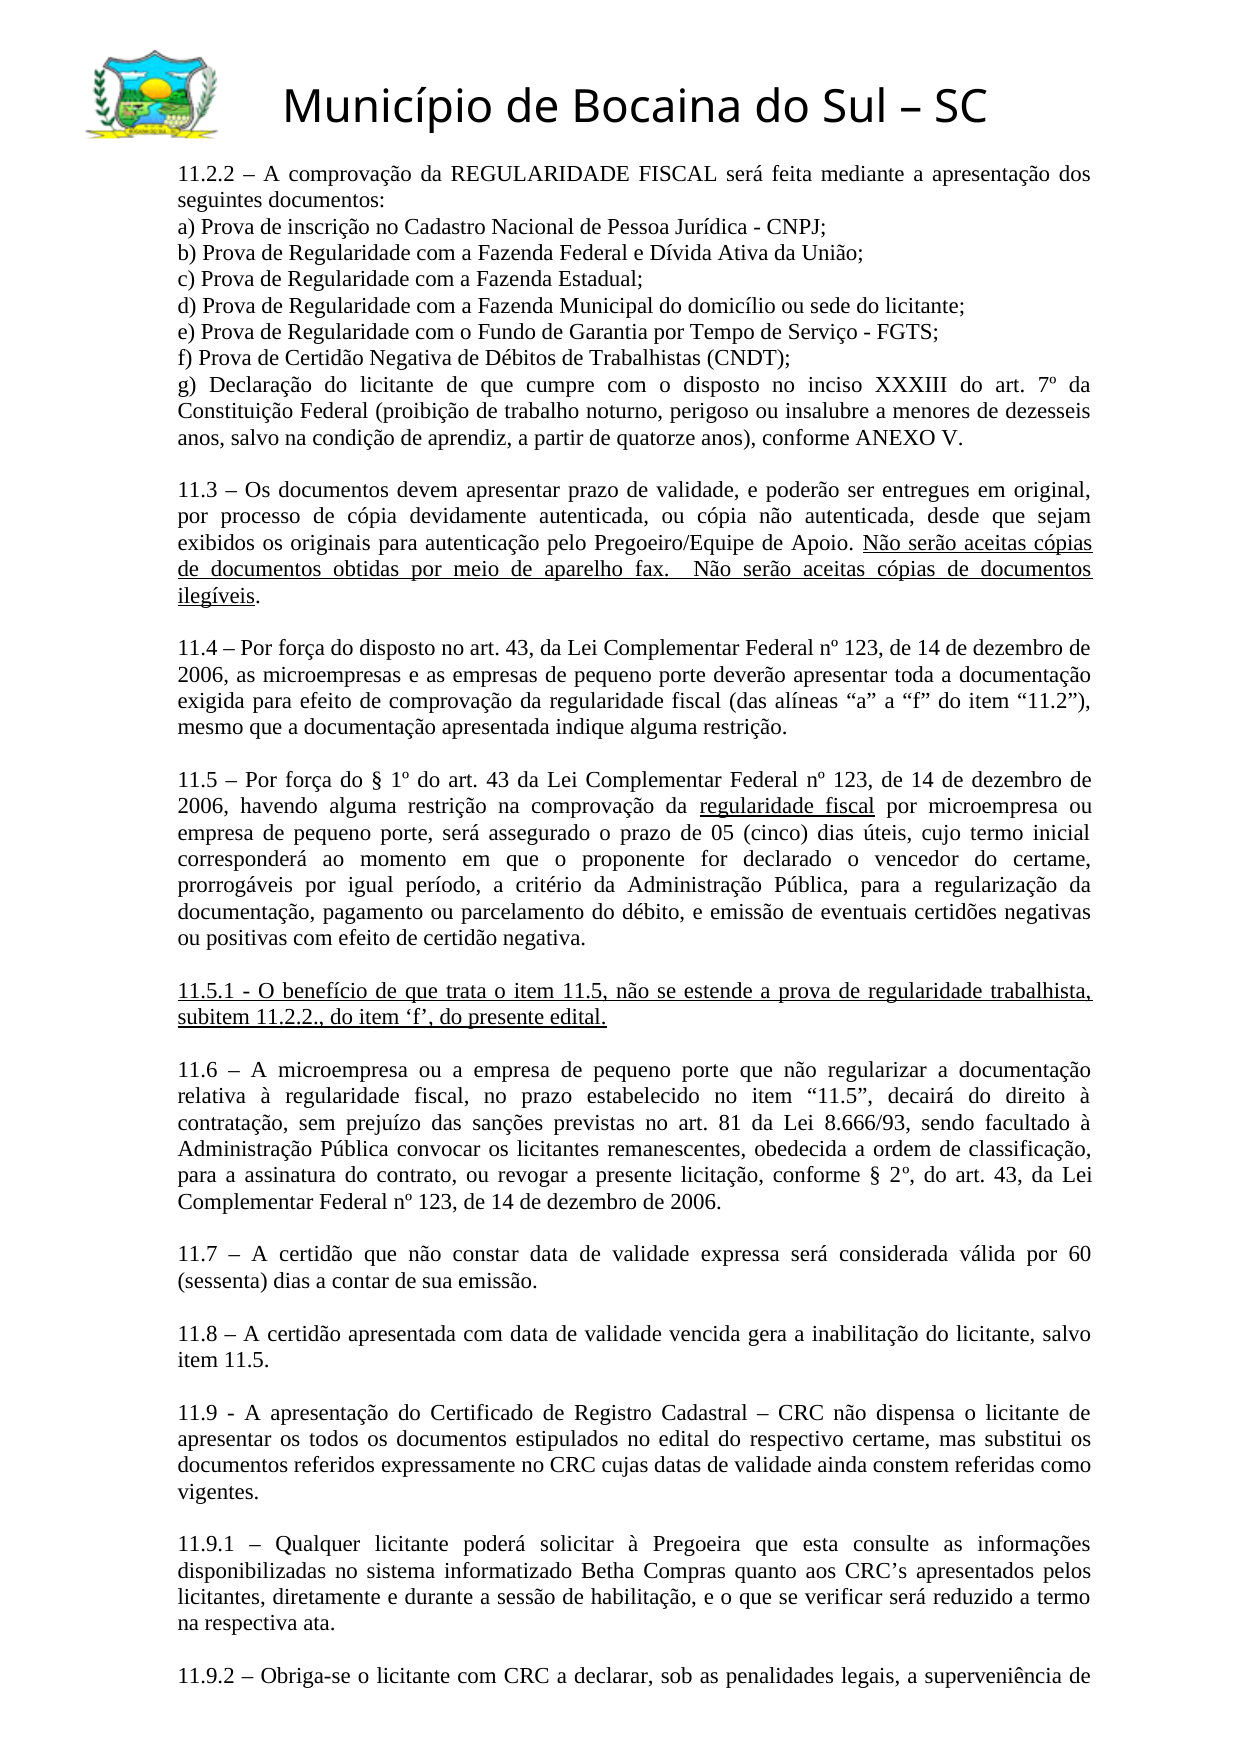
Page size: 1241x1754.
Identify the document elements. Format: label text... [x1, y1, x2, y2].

text 11.8 – A certidão apresentada com data de validade vencida gera a inabilitação do licitante, salvo item 11.5. [177, 1319, 1093, 1372]
text 11.5.1 - O benefício de que trata o item 11.5, não se estende a prova de regularidade trabalhista, subitem 11.2.2., do item ‘f’, do presente edital. [177, 977, 1093, 1000]
text e) Prova de Regularidade com o Fundo de Garantia por Tempo de Serviço - FGTS; [177, 318, 1093, 344]
text 11.5.1 - O benefício de que trata o item 11.5, não se estende a prova de regularidade trabalhista, subitem 11.2.2., do item ‘f’, do presente edital. [177, 1001, 1093, 1030]
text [177, 1662, 1093, 1688]
text a) Prova de inscrição no Cadastro Nacional de Pessoa Jurídica - CNPJ; [177, 213, 1093, 239]
text 11.5 – Por força do § 1º do art. 43 da Lei Complementar Federal nº 123, de 14 de dezembro de 2006, havendo alguma restrição na comprovação da regularidade fiscal por microempresa ou empresa de pequeno porte, será assegurado o prazo de 05 (cinco) dias úteis, cujo termo inicial corresponderá ao momento em que o proponente for declarado o vencedor do certame, prorrogáveis por igual período, a critério da Administração Pública, para a regularização da documentação, pagamento ou parcelamento do débito, e emissão de eventuais certidões negativas ou positivas com efeito de certidão negativa. [177, 766, 1093, 951]
text 11.6 – A microempresa ou a empresa de pequeno porte que não regularizar a documentação relativa à regularidade fiscal, no prazo estabelecido no item “11.5”, decairá do direito à contratação, sem prejuízo das sanções previstas no art. 81 da Lei 8.666/93, sendo facultado à Administração Pública convocar os licitantes remanescentes, obedecida a ordem de classificação, para a assinatura do contrato, ou revogar a presente licitação, conforme § 2º, do art. 43, da Lei Complementar Federal nº 123, de 14 de dezembro de 2006. [177, 1056, 1093, 1214]
text 11.3 – Os documentos devem apresentar prazo de validade, e poderão ser entregues em original, por processo de cópia devidamente autenticada, ou cópia não autenticada, desde que sejam exibidos os originais para autenticação pelo Pregoeiro/Equipe de Apoio. Não serão aceitas cópias de documentos obtidas por meio de aparelho fax. Não serão aceitas cópias de documentos ilegíveis. [177, 476, 1093, 578]
text 11.2.2 – A comprovação da REGULARIDADE FISCAL será feita mediante a apresentação dos seguintes documentos: [177, 160, 1093, 213]
text 11.9.1 – Qualquer licitante poderá solicitar à Pregoeira que esta consulte as informações disponibilizadas no sistema informatizado Betha Compras quanto aos CRC’s apresentados pelos licitantes, diretamente e durante a sessão de habilitação, e o que se verificar será reduzido a termo na respectiva ata. [177, 1530, 1093, 1636]
text 11.9 - A apresentação do Certificado de Registro Cadastral – CRC não dispensa o licitante de apresentar os todos os documentos estipulados no edital do respectivo certame, mas substitui os documentos referidos expressamente no CRC cujas datas de validade ainda constem referidas como vigentes. [177, 1399, 1093, 1504]
picture [85, 47, 219, 139]
text f) Prova de Certidão Negativa de Débitos de Trabalhistas (CNDT); [177, 344, 1093, 371]
text 11.7 – A certidão que não constar data de validade expressa será considerada válida por 60 (sessenta) dias a contar de sua emissão. [177, 1241, 1093, 1293]
text g) Declaração do licitante de que cumpre com o disposto no inciso XXXIII do art. 7º da Constituição Federal (proibição de trabalho noturno, perigoso ou insalubre a menores de dezesseis anos, salvo na condição de aprendiz, a partir de quatorze anos), conforme ANEXO V. [177, 371, 1093, 450]
text 11.4 – Por força do disposto no art. 43, da Lei Complementar Federal nº 123, de 14 de dezembro de 2006, as microempresas e as empresas de pequeno porte deverão apresentar toda a documentação exigida para efeito de comprovação da regularidade fiscal (das alíneas “a” a “f” do item “11.2”), mesmo que a documentação apresentada indique alguma restrição. [177, 634, 1093, 740]
text 11.3 – Os documentos devem apresentar prazo de validade, e poderão ser entregues em original, por processo de cópia devidamente autenticada, ou cópia não autenticada, desde que sejam exibidos os originais para autenticação pelo Pregoeiro/Equipe de Apoio. Não serão aceitas cópias de documentos obtidas por meio de aparelho fax. Não serão aceitas cópias de documentos ilegíveis. [177, 579, 1093, 608]
text b) Prova de Regularidade com a Fazenda Federal e Dívida Ativa da União; [177, 239, 1093, 265]
text d) Prova de Regularidade com a Fazenda Municipal do domicílio ou sede do licitante; [177, 292, 1093, 318]
text c) Prova de Regularidade com a Fazenda Estadual; [177, 265, 1093, 292]
